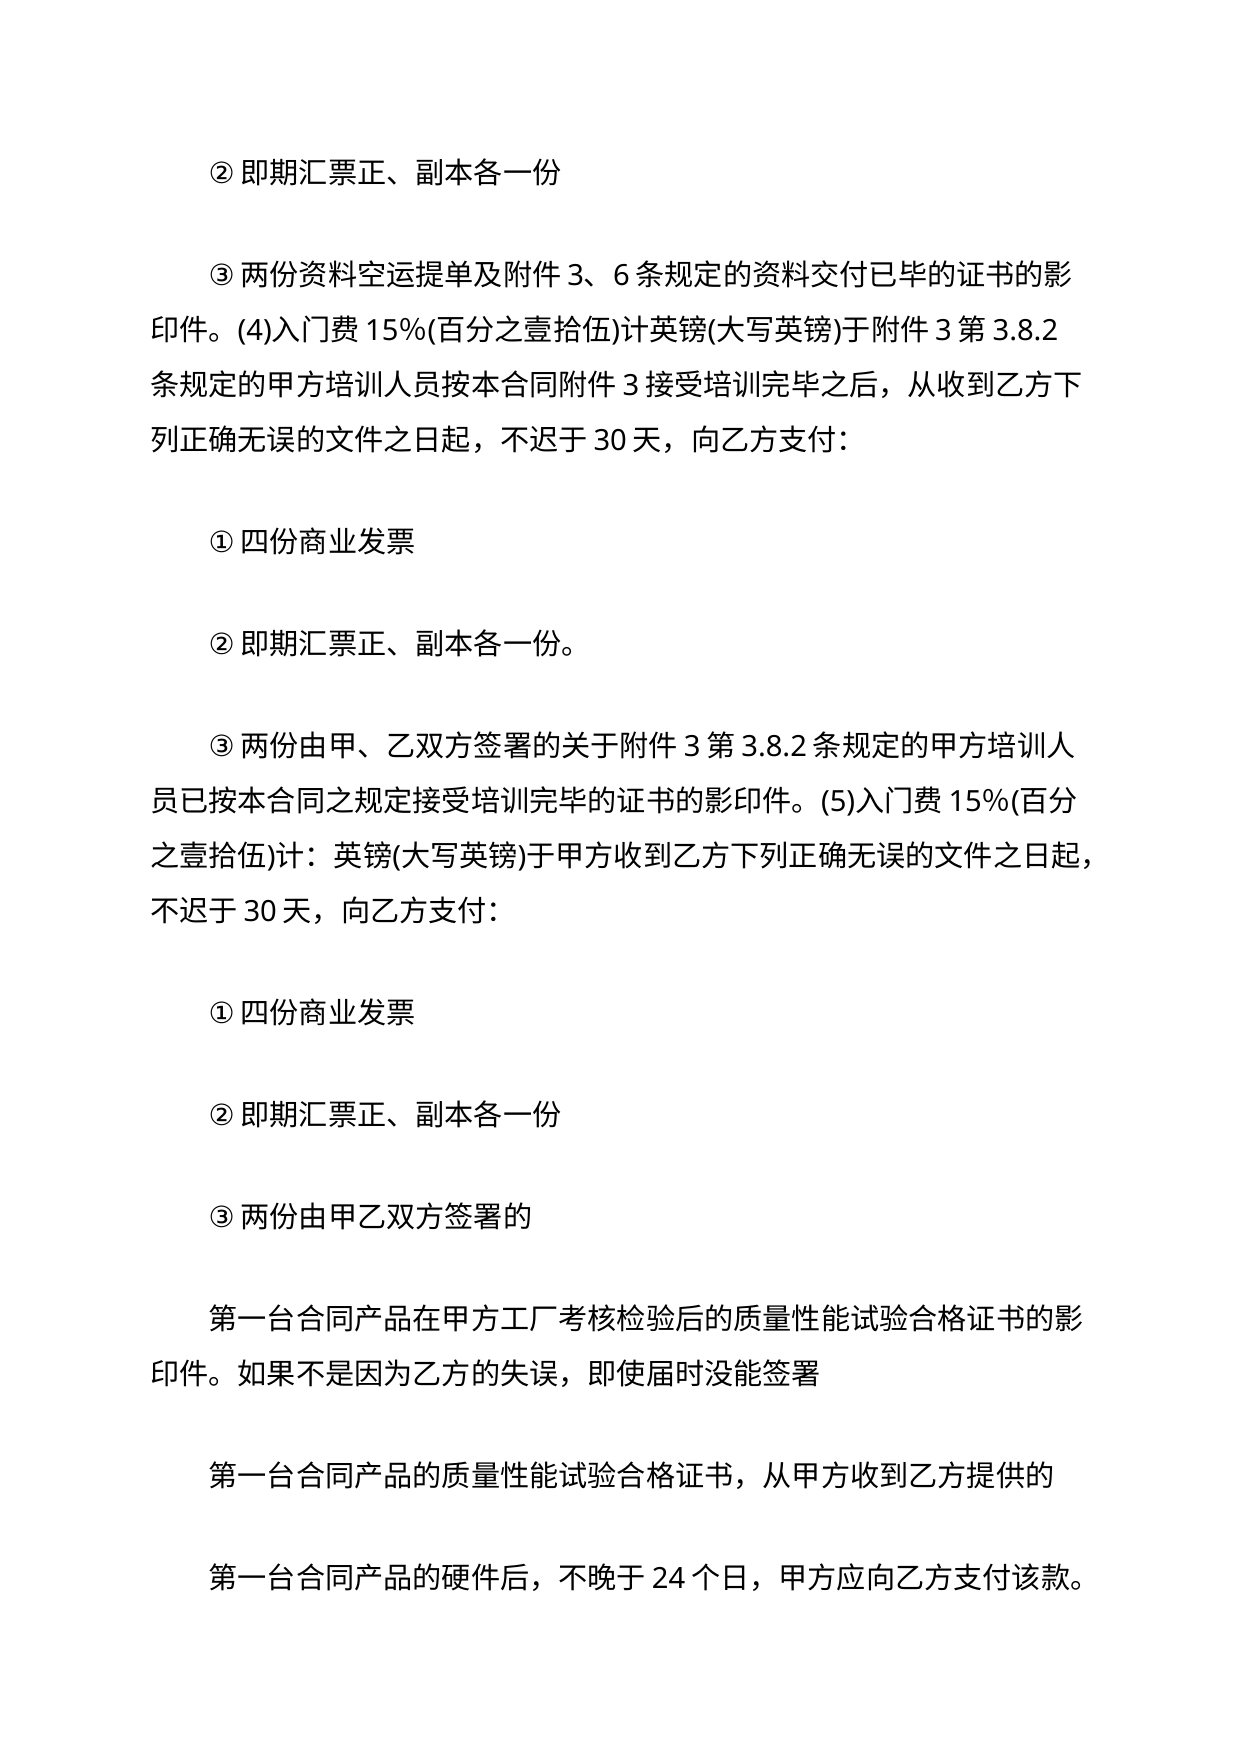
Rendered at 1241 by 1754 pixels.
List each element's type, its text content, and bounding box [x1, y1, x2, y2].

text ③两份资料空运提单及附件3、6条规定的资料交付已毕的证书的影印件。(4)入门费15％(百分之壹拾伍)计英镑(大写英镑)于附件3第3.8.2条规定的甲方培训人员按本合同附件3接受培训完毕之后，从收到乙方下列正确无误的文件之日起，不迟于30天，向乙方支付： [150, 252, 1090, 459]
text ①四份商业发票 [150, 990, 1090, 1032]
text 第一台合同产品在甲方工厂考核检验后的质量性能试验合格证书的影印件。如果不是因为乙方的失误，即使届时没能签署 [150, 1296, 1090, 1393]
text ②即期汇票正、副本各一份 [150, 150, 1090, 192]
text ③两份由甲、乙双方签署的关于附件3第3.8.2条规定的甲方培训人员已按本合同之规定接受培训完毕的证书的影印件。(5)入门费15％(百分之壹拾伍)计：英镑(大写英镑)于甲方收到乙方下列正确无误的文件之日起，不迟于30天，向乙方支付： [150, 723, 1090, 930]
text 第一台合同产品的质量性能试验合格证书，从甲方收到乙方提供的 [150, 1452, 1090, 1495]
text ③两份由甲乙双方签署的 [150, 1194, 1090, 1236]
text ①四份商业发票 [150, 519, 1090, 561]
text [150, 1554, 1090, 1597]
text ②即期汇票正、副本各一份 [150, 1092, 1090, 1134]
text ②即期汇票正、副本各一份。 [150, 621, 1090, 663]
